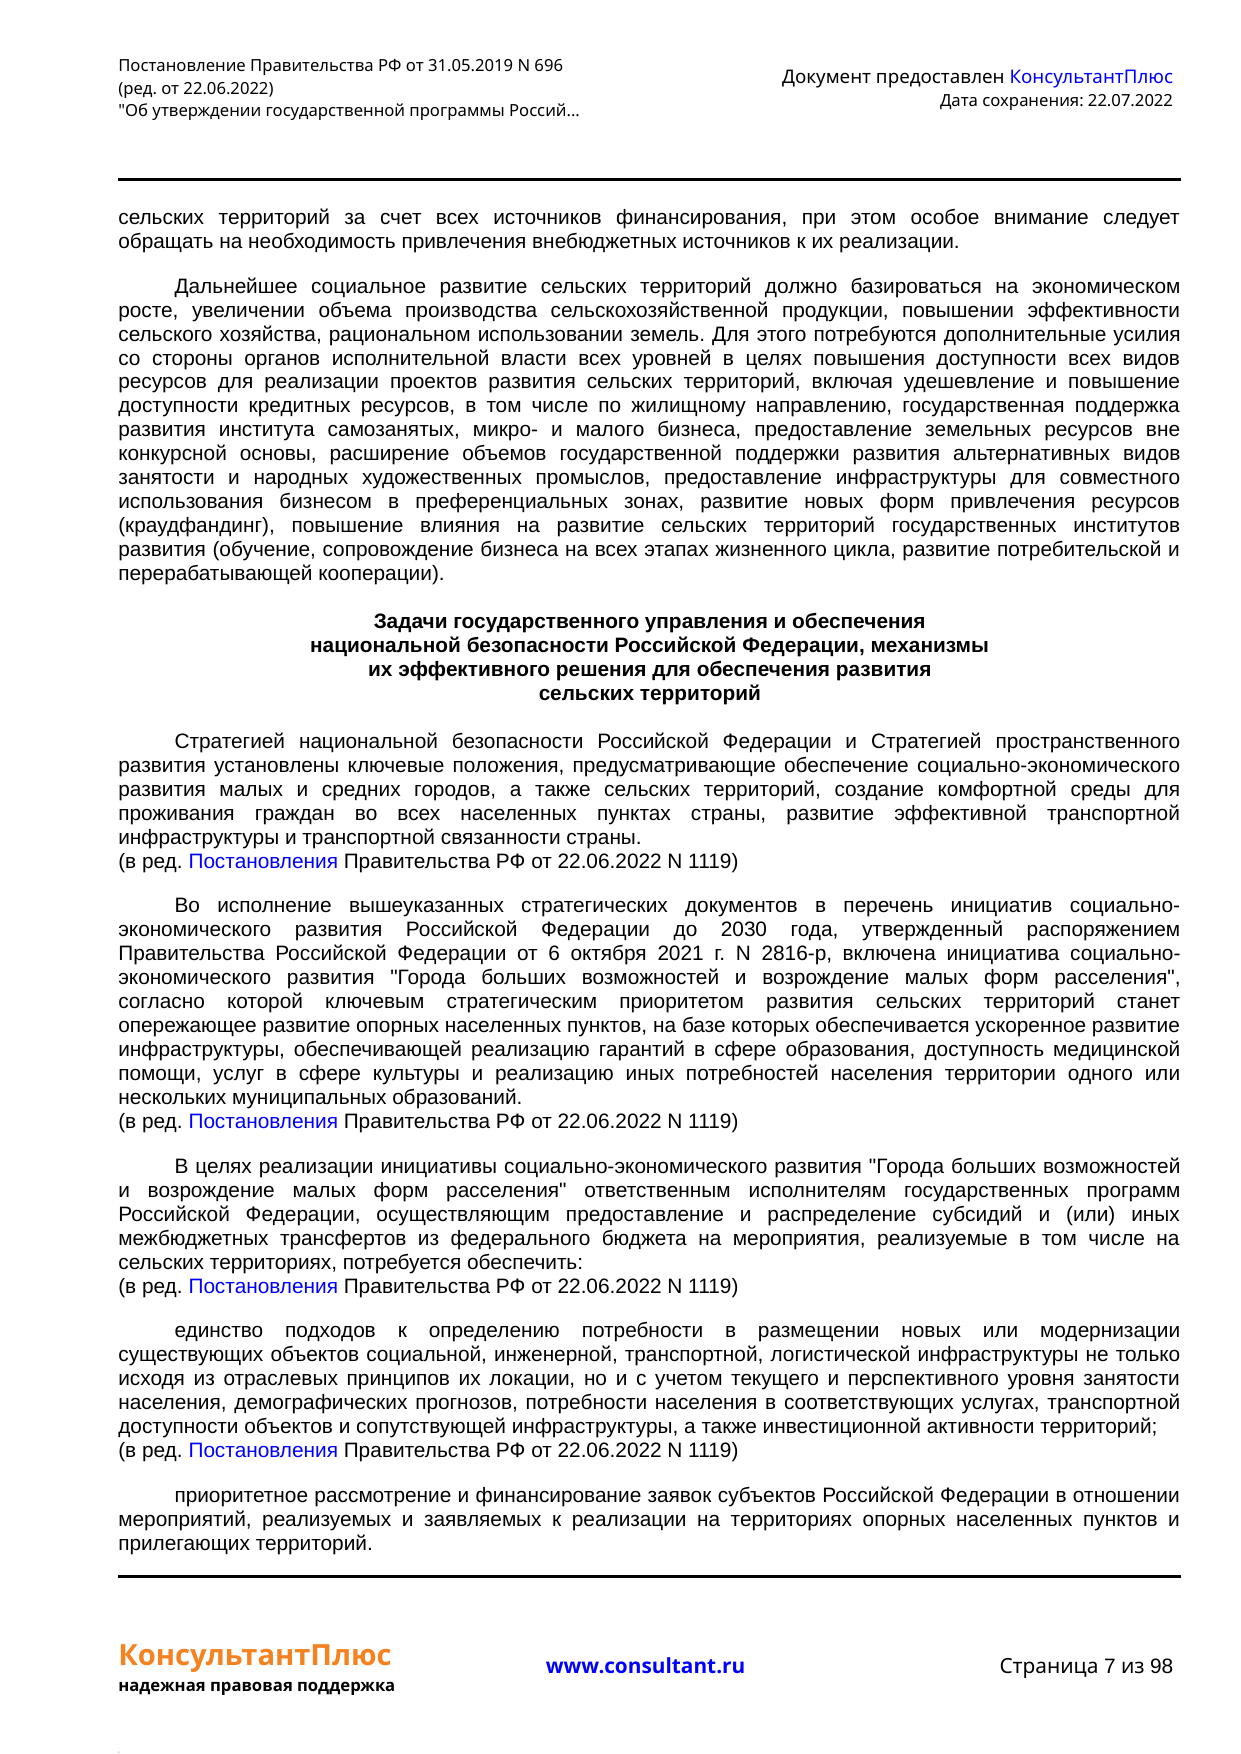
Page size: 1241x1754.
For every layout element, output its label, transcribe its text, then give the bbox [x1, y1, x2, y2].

text Во исполнение вышеуказанных стратегических документов в перечень инициатив социально-экономического развития Российской Федерации до 2030 года, утвержденный распоряжением Правительства Российской Федерации от 6 октября 2021 г. N 2816-р, включена инициатива социально-экономического развития "Города больших возможностей и возрождение малых форм расселения", согласно которой ключевым стратегическим приоритетом развития сельских территорий станет опережающее развитие опорных населенных пунктов, на базе которых обеспечивается ускоренное развитие инфраструктуры, обеспечивающей реализацию гарантий в сфере образования, доступность медицинской помощи, услуг в сфере культуры и реализацию иных потребностей населения территории одного или нескольких муниципальных образований. [118, 893, 1181, 1109]
text единство подходов к определению потребности в размещении новых или модернизации существующих объектов социальной, инженерной, транспортной, логистической инфраструктуры не только исходя из отраслевых принципов их локации, но и с учетом текущего и перспективного уровня занятости населения, демографических прогнозов, потребности населения в соответствующих услугах, транспортной доступности объектов и сопутствующей инфраструктуры, а также инвестиционной активности территорий; [118, 1318, 1181, 1438]
text Стратегией национальной безопасности Российской Федерации и Стратегией пространственного развития установлены ключевые положения, предусматривающие обеспечение социально-экономического развития малых и средних городов, а также сельских территорий, создание комфортной среды для проживания граждан во всех населенных пунктах страны, развитие эффективной транспортной инфраструктуры и транспортной связанности страны. [118, 729, 1181, 848]
text приоритетное рассмотрение и финансирование заявок субъектов Российской Федерации в отношении мероприятий, реализуемых и заявляемых к реализации на территориях опорных населенных пунктов и прилегающих территорий. [118, 1483, 1181, 1555]
title Задачи государственного управления и обеспечения [118, 609, 1181, 633]
text Дальнейшее социальное развитие сельских территорий должно базироваться на экономическом росте, увеличении объема производства сельскохозяйственной продукции, повышении эффективности сельского хозяйства, рациональном использовании земель. Для этого потребуются дополнительные усилия со стороны органов исполнительной власти всех уровней в целях повышения доступности всех видов ресурсов для реализации проектов развития сельских территорий, включая удешевление и повышение доступности кредитных ресурсов, в том числе по жилищному направлению, государственная поддержка развития института самозанятых, микро- и малого бизнеса, предоставление земельных ресурсов вне конкурсной основы, расширение объемов государственной поддержки развития альтернативных видов занятости и народных художественных промыслов, предоставление инфраструктуры для совместного использования бизнесом в преференциальных зонах, развитие новых форм привлечения ресурсов (краудфандинг), повышение влияния на развитие сельских территорий государственных институтов развития (обучение, сопровождение бизнеса на всех этапах жизненного цикла, развитие потребительской и перерабатывающей кооперации). [118, 273, 1181, 585]
text (в ред. Постановления Правительства РФ от 22.06.2022 N 1119) [118, 1109, 1181, 1133]
title сельских территорий [118, 681, 1181, 705]
text (в ред. Постановления Правительства РФ от 22.06.2022 N 1119) [118, 1438, 1181, 1462]
text (в ред. Постановления Правительства РФ от 22.06.2022 N 1119) [118, 1273, 1181, 1297]
title национальной безопасности Российской Федерации, механизмы [118, 633, 1181, 657]
text В целях реализации инициативы социально-экономического развития "Города больших возможностей и возрождение малых форм расселения" ответственным исполнителям государственных программ Российской Федерации, осуществляющим предоставление и распределение субсидий и (или) иных межбюджетных трансфертов из федерального бюджета на мероприятия, реализуемые в том числе на сельских территориях, потребуется обеспечить: [118, 1154, 1181, 1273]
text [118, 205, 1181, 253]
title их эффективного решения для обеспечения развития [118, 657, 1181, 681]
text (в ред. Постановления Правительства РФ от 22.06.2022 N 1119) [118, 848, 1181, 872]
